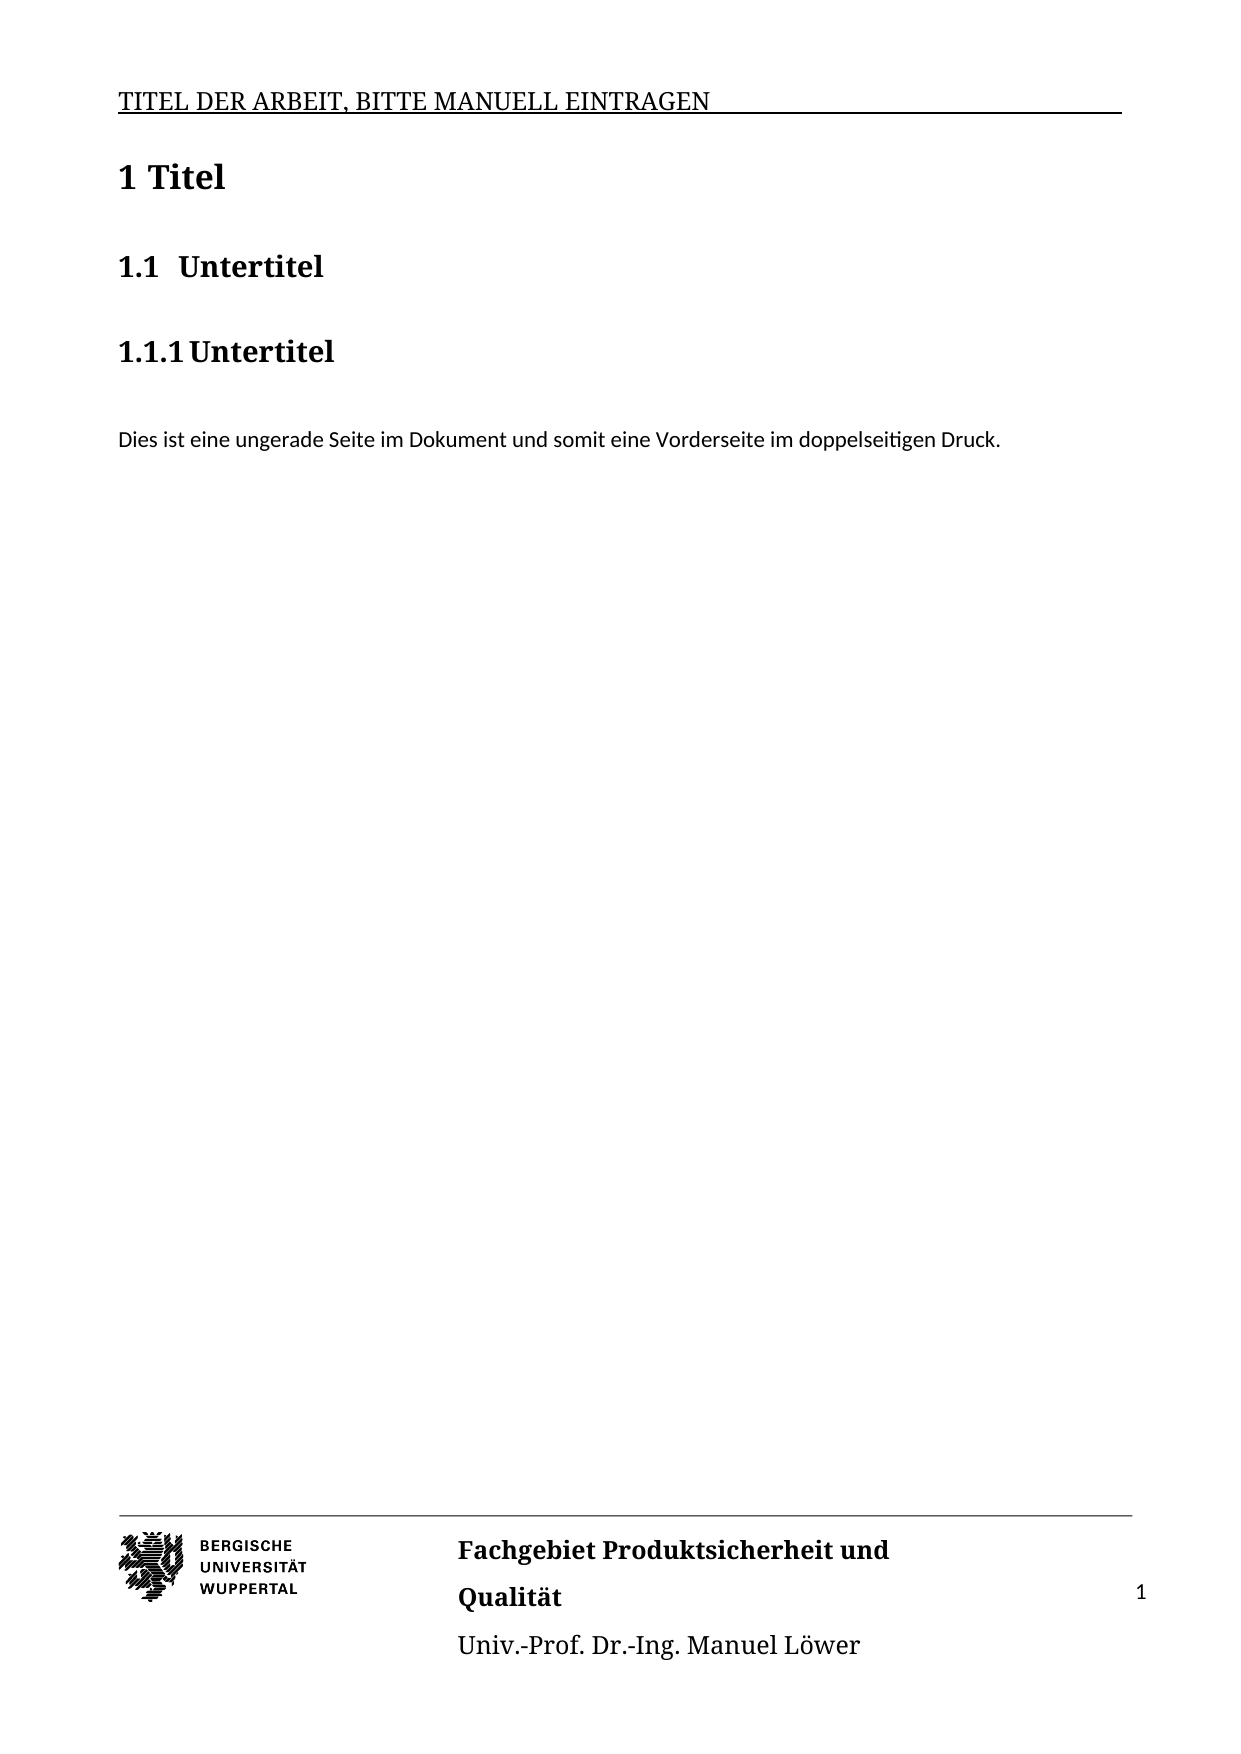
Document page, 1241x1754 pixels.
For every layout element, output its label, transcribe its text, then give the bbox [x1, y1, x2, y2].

picture [118, 1532, 307, 1602]
subtitle Untertitel [118, 246, 1122, 286]
subtitle Untertitel [118, 331, 1122, 371]
subtitle Titel [118, 154, 1122, 199]
text Dies ist eine ungerade Seite im Dokument und somit eine Vorderseite im doppelseitigen Druck. [118, 425, 1122, 453]
